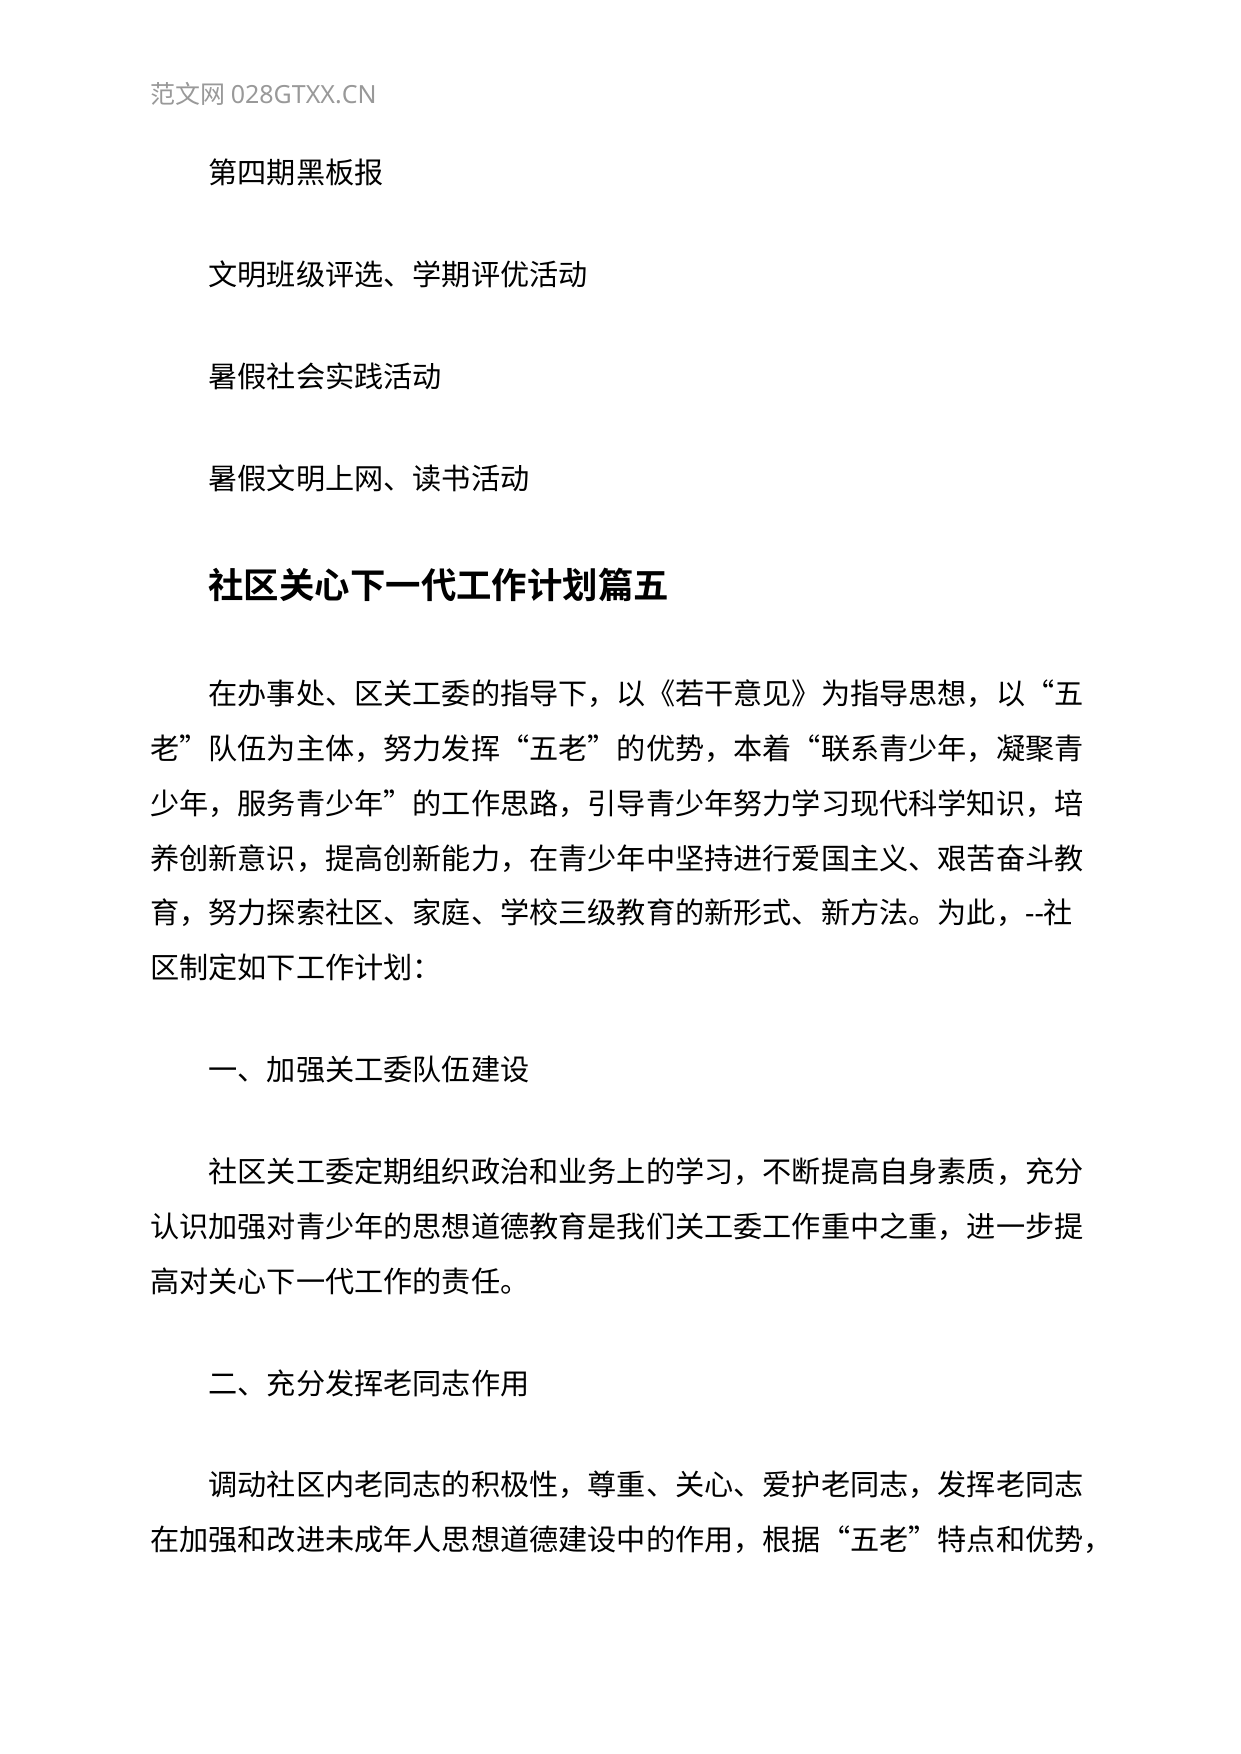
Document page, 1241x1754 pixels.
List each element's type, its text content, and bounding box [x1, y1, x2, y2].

text 二、充分发挥老同志作用 [150, 1360, 1090, 1402]
text 在办事处、区关工委的指导下，以《若干意见》为指导思想，以“五老”队伍为主体，努力发挥“五老”的优势，本着“联系青少年，凝聚青少年，服务青少年”的工作思路，引导青少年努力学习现代科学知识，培养创新意识，提高创新能力，在青少年中坚持进行爱国主义、艰苦奋斗教育，努力探索社区、家庭、学校三级教育的新形式、新方法。为此，--社区制定如下工作计划： [150, 671, 1090, 987]
text 社区关心下一代工作计划篇五 [150, 557, 1090, 608]
text 社区关工委定期组织政治和业务上的学习，不断提高自身素质，充分认识加强对青少年的思想道德教育是我们关工委工作重中之重，进一步提高对关心下一代工作的责任。 [150, 1149, 1090, 1301]
text 第四期黑板报 [150, 150, 1090, 192]
text 一、加强关工委队伍建设 [150, 1047, 1090, 1089]
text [150, 1462, 1090, 1559]
text 暑假文明上网、读书活动 [150, 455, 1090, 498]
text 文明班级评选、学期评优活动 [150, 252, 1090, 294]
text 暑假社会实践活动 [150, 353, 1090, 396]
